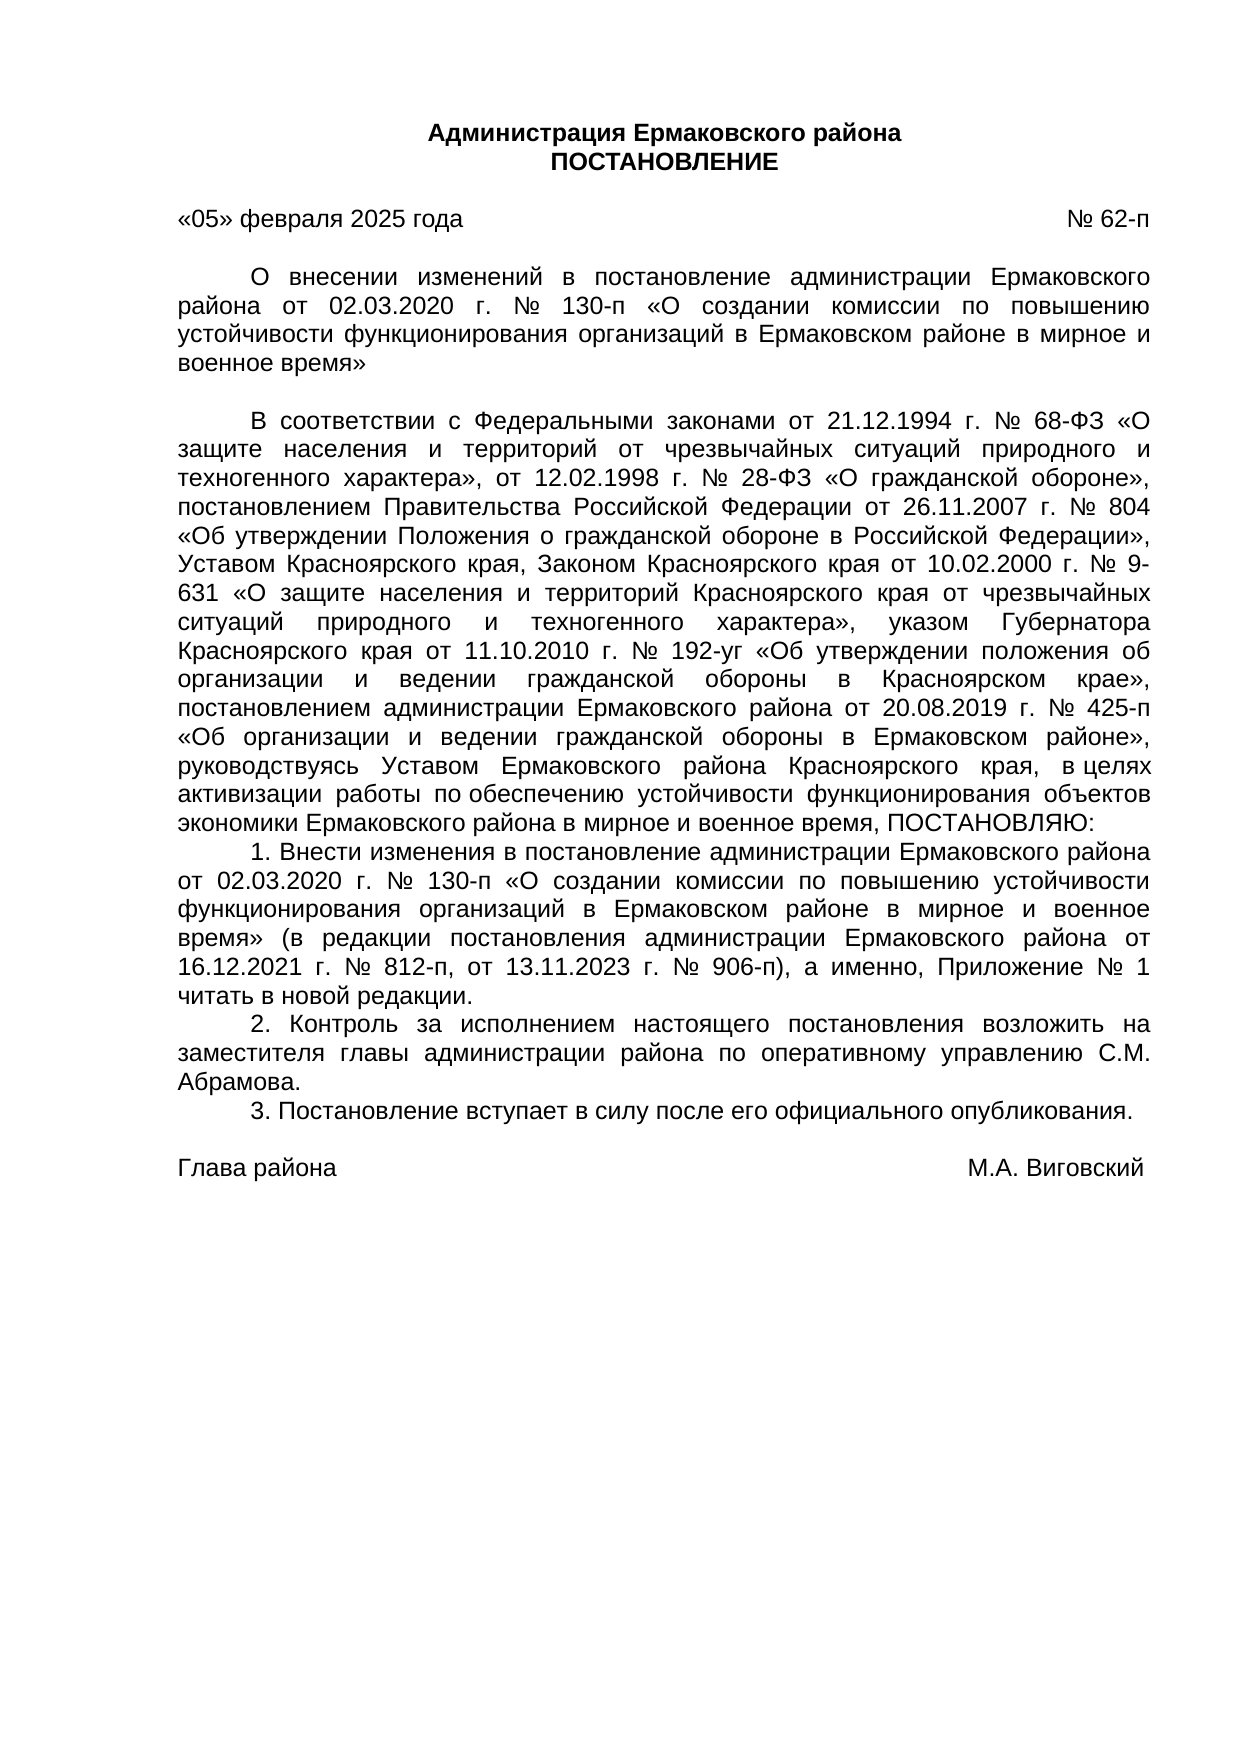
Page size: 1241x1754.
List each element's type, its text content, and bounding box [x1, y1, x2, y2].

text 3. Постановление вступает в силу после его официального опубликования. [177, 1096, 1152, 1124]
text 1. Внести изменения в постановление администрации Ермаковского района от 02.03.2020 г. № 130-п «О создании комиссии по повышению устойчивости функционирования организаций в Ермаковском районе в мирное и военное время» (в редакции постановления администрации Ермаковского района от 16.12.2021 г. № 812-п, от 13.11.2023 г. № 906-п), а именно, Приложение № 1 читать в новой редакции. [177, 837, 1152, 1009]
text В соответствии с Федеральными законами от 21.12.1994 г. № 68-ФЗ «О защите населения и территорий от чрезвычайных ситуаций природного и техногенного характера», от 12.02.1998 г. № 28-ФЗ «О гражданской обороне», постановлением Правительства Российской Федерации от 26.11.2007 г. № 804 «Об утверждении Положения о гражданской обороне в Российской Федерации», Уставом Красноярского края, Законом Красноярского края от 10.02.2000 г. № 9-631 «О защите населения и территорий Красноярского края от чрезвычайных ситуаций природного и техногенного характера», указом Губернатора Красноярского края от 11.10.2010 г. № 192-уг «Об утверждении положения об организации и ведении гражданской обороны в Красноярском крае», постановлением администрации Ермаковского района от 20.08.2019 г. № 425-п «Об организации и ведении гражданской обороны в Ермаковском районе», руководствуясь Уставом Ермаковского района Красноярского края, в целях активизации работы по обеспечению устойчивости функционирования объектов экономики Ермаковского района в мирное и военное время, ПОСТАНОВЛЯЮ: [177, 406, 1152, 837]
text 2. Контроль за исполнением настоящего постановления возложить на заместителя главы администрации района по оперативному управлению С.М. Абрамова. [177, 1009, 1152, 1096]
text «05» февраля 2025 года № 62-п [177, 204, 1152, 233]
text Администрация Ермаковского района [177, 118, 1152, 147]
text Глава района М.А. Виговский [177, 1153, 1152, 1182]
text О внесении изменений в постановление администрации Ермаковского района от 02.03.2020 г. № 130-п «О создании комиссии по повышению устойчивости функционирования организаций в Ермаковском районе в мирное и военное время» [177, 262, 1152, 377]
text ПОСТАНОВЛЕНИЕ [177, 147, 1152, 176]
